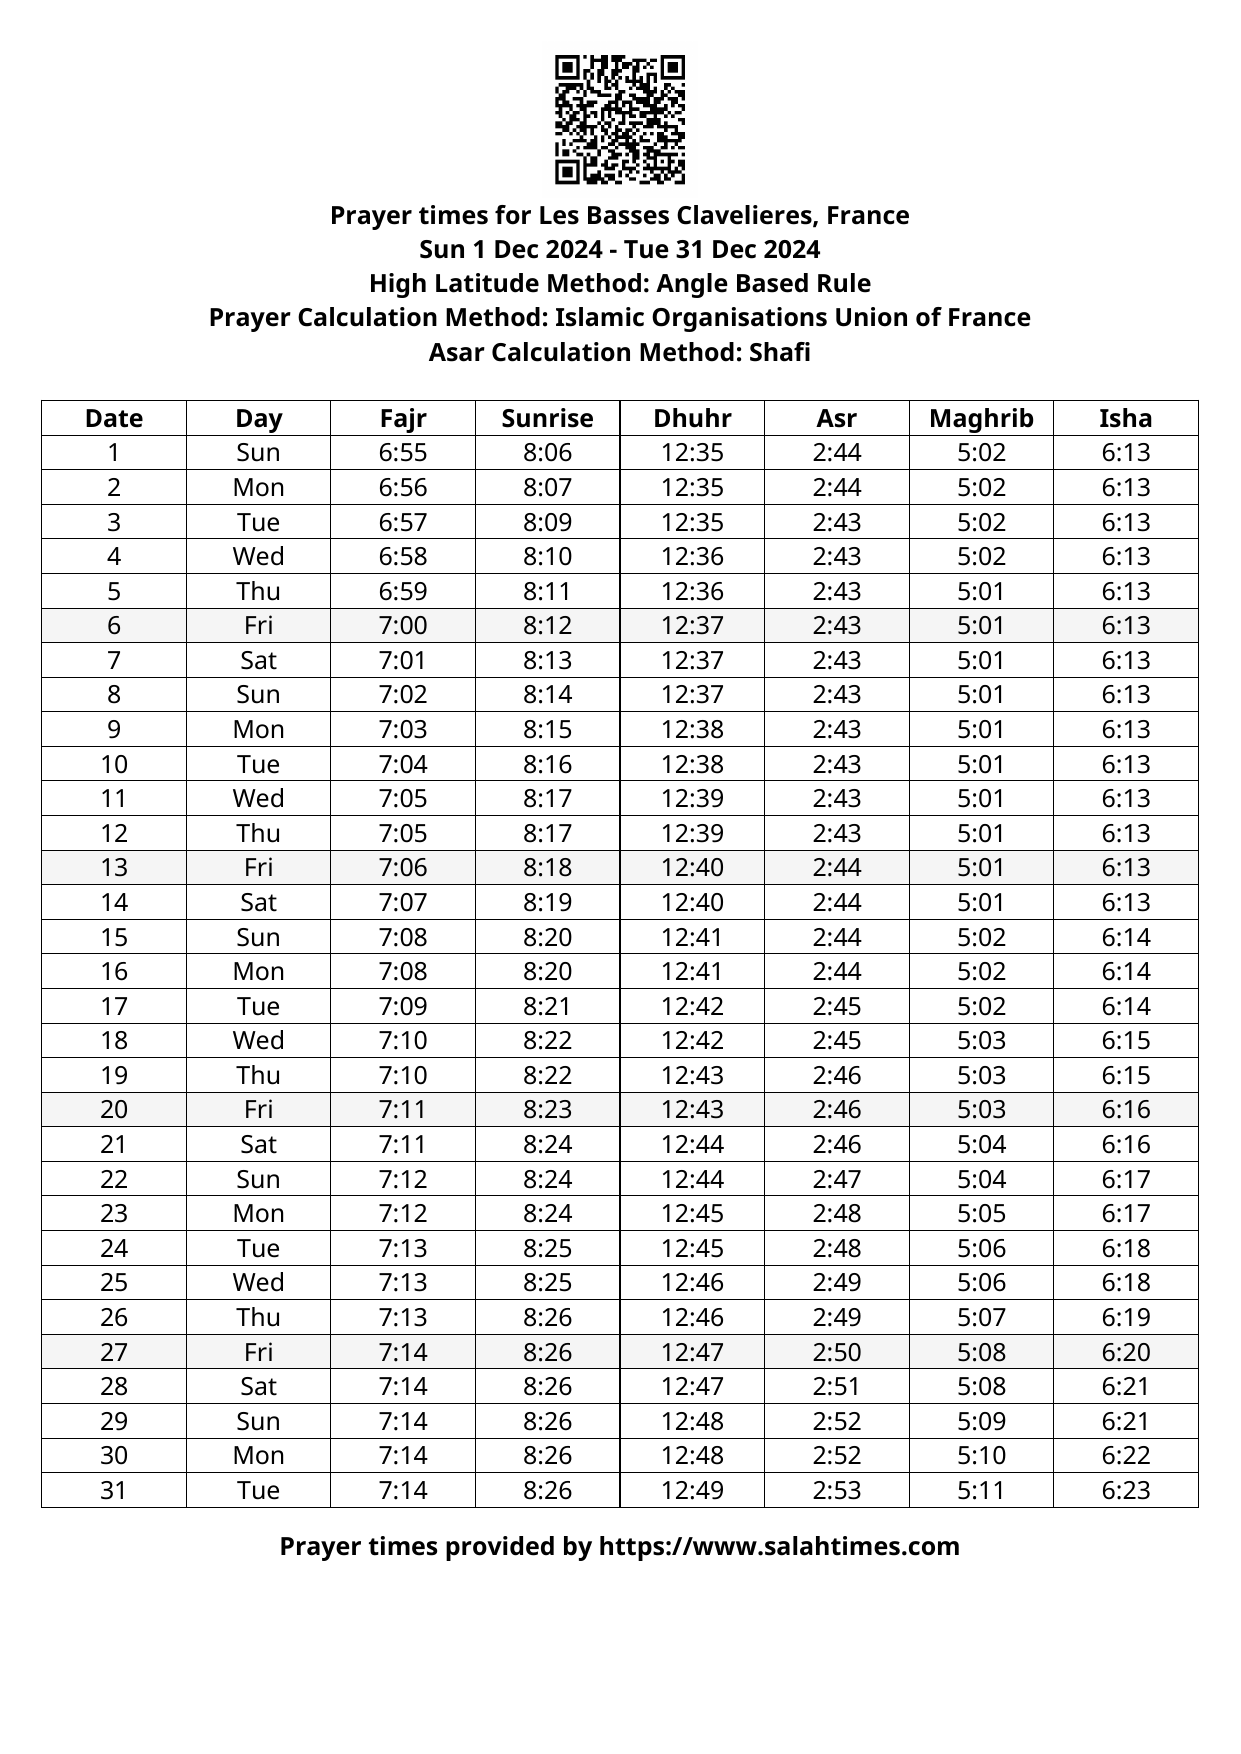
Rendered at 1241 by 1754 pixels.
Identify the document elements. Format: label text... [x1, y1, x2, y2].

table_cell 6:17 [1054, 1162, 1198, 1195]
table_cell Fri [187, 1335, 330, 1368]
table_cell 12:37 [621, 643, 764, 677]
table_cell 5:02 [910, 954, 1053, 988]
table_cell 6:13 [1054, 436, 1198, 469]
table_cell 8:06 [476, 436, 619, 469]
table_cell 31 [42, 1473, 186, 1507]
table_cell 7:08 [331, 954, 475, 988]
table_cell 2:43 [765, 643, 909, 677]
table_cell 2:50 [765, 1335, 909, 1368]
table_cell 8:24 [476, 1162, 619, 1195]
table_cell 6:13 [1054, 609, 1198, 642]
table_cell Sun [187, 1162, 330, 1195]
table_cell Tue [187, 747, 330, 780]
table_cell Thu [187, 574, 330, 607]
table_cell 5:04 [910, 1162, 1053, 1195]
table_cell 12:45 [621, 1196, 764, 1230]
table_cell 8:18 [476, 851, 619, 884]
table_cell 7:13 [331, 1300, 475, 1334]
table_cell 6:17 [1054, 1196, 1198, 1230]
table_cell 2:43 [765, 712, 909, 746]
table_cell 12:45 [621, 1231, 764, 1264]
table_cell 19 [42, 1058, 186, 1092]
table_cell Sat [187, 885, 330, 919]
table_cell 2:43 [765, 609, 909, 642]
table_cell 12:35 [621, 436, 764, 469]
table_cell 7:08 [331, 920, 475, 953]
table_cell 7:04 [331, 747, 475, 780]
table_cell 8:24 [476, 1196, 619, 1230]
table_cell 6:13 [1054, 539, 1198, 573]
table_cell 6:13 [1054, 678, 1198, 711]
table_cell 8:16 [476, 747, 619, 780]
table_cell Wed [187, 539, 330, 573]
table_cell 2:51 [765, 1369, 909, 1403]
table_cell Mon [187, 470, 330, 504]
table_cell 7:05 [331, 816, 475, 849]
table_cell 8:26 [476, 1439, 619, 1472]
table_cell 6:22 [1054, 1439, 1198, 1472]
table_cell 8:25 [476, 1266, 619, 1299]
table_cell 2:43 [765, 678, 909, 711]
table_cell 2:44 [765, 920, 909, 953]
table_cell 6:59 [331, 574, 475, 607]
table_cell 5:07 [910, 1300, 1053, 1334]
table_cell 18 [42, 1024, 186, 1057]
table_cell Wed [187, 781, 330, 815]
table_cell 12:41 [621, 954, 764, 988]
table_cell 12:44 [621, 1162, 764, 1195]
table_cell 6:13 [1054, 643, 1198, 677]
table_cell 6:16 [1054, 1093, 1198, 1126]
table_cell 6:18 [1054, 1231, 1198, 1264]
table_cell 2:48 [765, 1196, 909, 1230]
table_cell 8:26 [476, 1473, 619, 1507]
table_cell 11 [42, 781, 186, 815]
table_cell 25 [42, 1266, 186, 1299]
table_cell 29 [42, 1404, 186, 1437]
table_cell 8:20 [476, 954, 619, 988]
table_cell 8:26 [476, 1300, 619, 1334]
table_cell 2:53 [765, 1473, 909, 1507]
table_cell 6:58 [331, 539, 475, 573]
table_cell 5:11 [910, 1473, 1053, 1507]
table_cell 8:12 [476, 609, 619, 642]
table_cell 2:43 [765, 505, 909, 538]
table_cell 21 [42, 1127, 186, 1161]
table_cell Tue [187, 505, 330, 538]
table_header Isha [1054, 401, 1198, 434]
table_cell 23 [42, 1196, 186, 1230]
table_cell Mon [187, 712, 330, 746]
table_cell 2:45 [765, 1024, 909, 1057]
table_cell 5:09 [910, 1404, 1053, 1437]
table_cell 12:37 [621, 609, 764, 642]
table_cell Fri [187, 609, 330, 642]
picture [542, 41, 699, 198]
table_cell 6:57 [331, 505, 475, 538]
table_cell 5:03 [910, 1093, 1053, 1126]
table_cell 6:16 [1054, 1127, 1198, 1161]
table_cell 4 [42, 539, 186, 573]
table_cell 12:42 [621, 989, 764, 1022]
table_cell 2:43 [765, 539, 909, 573]
table_header Day [187, 401, 330, 434]
table_cell 2:49 [765, 1266, 909, 1299]
table_cell 8:21 [476, 989, 619, 1022]
table_cell 5:02 [910, 539, 1053, 573]
table_cell 7:01 [331, 643, 475, 677]
table_cell 8:17 [476, 781, 619, 815]
table_cell 7:14 [331, 1473, 475, 1507]
table_cell 7:05 [331, 781, 475, 815]
table_cell 26 [42, 1300, 186, 1334]
table_cell Sat [187, 643, 330, 677]
table_cell Mon [187, 1439, 330, 1472]
table_cell 5:01 [910, 851, 1053, 884]
table_cell Tue [187, 989, 330, 1022]
table_cell 2:43 [765, 816, 909, 849]
table_cell Mon [187, 954, 330, 988]
table_cell 7:11 [331, 1093, 475, 1126]
table_cell Thu [187, 816, 330, 849]
table_cell 5:10 [910, 1439, 1053, 1472]
table_cell 6:13 [1054, 781, 1198, 815]
table_cell 12:39 [621, 781, 764, 815]
table_cell 6:13 [1054, 505, 1198, 538]
table_cell 2:43 [765, 574, 909, 607]
table_cell 12:47 [621, 1369, 764, 1403]
table_cell 6:13 [1054, 574, 1198, 607]
table_cell 12:48 [621, 1439, 764, 1472]
table_cell 6:13 [1054, 885, 1198, 919]
table_cell 6:21 [1054, 1404, 1198, 1437]
table_cell 6:20 [1054, 1335, 1198, 1368]
table_cell 12:43 [621, 1093, 764, 1126]
table_cell 5:01 [910, 885, 1053, 919]
table_cell 12:36 [621, 574, 764, 607]
table_cell 3 [42, 505, 186, 538]
table_cell 5:04 [910, 1127, 1053, 1161]
table_cell Thu [187, 1300, 330, 1334]
table_cell 5:06 [910, 1266, 1053, 1299]
table_cell 8:25 [476, 1231, 619, 1264]
table_cell 5:02 [910, 505, 1053, 538]
table_cell 27 [42, 1335, 186, 1368]
table_cell 6:21 [1054, 1369, 1198, 1403]
table_cell 6:13 [1054, 851, 1198, 884]
table_cell Sun [187, 678, 330, 711]
table_cell 8 [42, 678, 186, 711]
table_cell Sun [187, 920, 330, 953]
table_header Date [42, 401, 186, 434]
table_cell 7:14 [331, 1335, 475, 1368]
table_cell 5:02 [910, 989, 1053, 1022]
table_cell 12:48 [621, 1404, 764, 1437]
table_cell 12:36 [621, 539, 764, 573]
table_cell 7:06 [331, 851, 475, 884]
table_cell 12:47 [621, 1335, 764, 1368]
table_cell 2:46 [765, 1058, 909, 1092]
text Sun 1 Dec 2024 - Tue 31 Dec 2024 [42, 232, 1198, 266]
table_cell Sun [187, 436, 330, 469]
table_cell Sun [187, 1404, 330, 1437]
table_cell 6:13 [1054, 816, 1198, 849]
table_header Fajr [331, 401, 475, 434]
table_header Asr [765, 401, 909, 434]
table_cell 5:02 [910, 436, 1053, 469]
table_cell 5:01 [910, 747, 1053, 780]
table_cell 24 [42, 1231, 186, 1264]
table_cell 30 [42, 1439, 186, 1472]
table_cell 12:35 [621, 505, 764, 538]
table_cell 5:08 [910, 1369, 1053, 1403]
table_cell 7 [42, 643, 186, 677]
table_cell 12:41 [621, 920, 764, 953]
table_cell Sat [187, 1369, 330, 1403]
table_cell 7:09 [331, 989, 475, 1022]
table_cell 16 [42, 954, 186, 988]
table_cell 7:14 [331, 1439, 475, 1472]
table_cell 7:13 [331, 1231, 475, 1264]
table_cell 22 [42, 1162, 186, 1195]
table_cell 8:13 [476, 643, 619, 677]
table_cell Tue [187, 1231, 330, 1264]
table_cell 5:02 [910, 920, 1053, 953]
table_cell 5:02 [910, 470, 1053, 504]
table_cell 8:15 [476, 712, 619, 746]
table_cell 12:43 [621, 1058, 764, 1092]
table_cell 8:07 [476, 470, 619, 504]
table_cell 5:06 [910, 1231, 1053, 1264]
table_cell 5:01 [910, 643, 1053, 677]
table_cell 12:38 [621, 747, 764, 780]
table_cell 5:01 [910, 574, 1053, 607]
table_cell 12:46 [621, 1300, 764, 1334]
table_cell 5:05 [910, 1196, 1053, 1230]
table_cell Tue [187, 1473, 330, 1507]
table_cell 6:18 [1054, 1266, 1198, 1299]
table_cell Sat [187, 1127, 330, 1161]
table_cell 7:14 [331, 1369, 475, 1403]
table_header Maghrib [910, 401, 1053, 434]
table_cell 7:10 [331, 1058, 475, 1092]
table_cell 10 [42, 747, 186, 780]
table_cell 2:46 [765, 1093, 909, 1126]
table_cell 12:49 [621, 1473, 764, 1507]
table_cell 5:01 [910, 816, 1053, 849]
table_cell 7:10 [331, 1024, 475, 1057]
table_cell 6:19 [1054, 1300, 1198, 1334]
table_cell 7:02 [331, 678, 475, 711]
table_cell 2:43 [765, 747, 909, 780]
table_cell 12:46 [621, 1266, 764, 1299]
table_cell 8:11 [476, 574, 619, 607]
table_cell 12:44 [621, 1127, 764, 1161]
table_cell 6:13 [1054, 470, 1198, 504]
table_cell 8:14 [476, 678, 619, 711]
table_cell 12:35 [621, 470, 764, 504]
text Prayer times provided by https://www.salahtimes.com [42, 1528, 1198, 1563]
table_cell 7:07 [331, 885, 475, 919]
table_cell 2:46 [765, 1127, 909, 1161]
table_cell 6:13 [1054, 712, 1198, 746]
table_cell 1 [42, 436, 186, 469]
table_cell 5:03 [910, 1024, 1053, 1057]
table_cell Fri [187, 851, 330, 884]
table_cell 8:19 [476, 885, 619, 919]
table_cell 12:38 [621, 712, 764, 746]
table_cell 12:39 [621, 816, 764, 849]
table_header Sunrise [476, 401, 619, 434]
table_cell 2 [42, 470, 186, 504]
table_cell 7:00 [331, 609, 475, 642]
table_cell 2:44 [765, 954, 909, 988]
table_cell 2:44 [765, 436, 909, 469]
table_cell 2:44 [765, 885, 909, 919]
table_cell 8:24 [476, 1127, 619, 1161]
table_cell 28 [42, 1369, 186, 1403]
table_cell 2:49 [765, 1300, 909, 1334]
table_cell 8:17 [476, 816, 619, 849]
table_cell 13 [42, 851, 186, 884]
table_cell 5:03 [910, 1058, 1053, 1092]
table_cell 12:42 [621, 1024, 764, 1057]
table_cell 6:13 [1054, 747, 1198, 780]
table_cell 5:01 [910, 609, 1053, 642]
table_cell 12 [42, 816, 186, 849]
table_header Dhuhr [621, 401, 764, 434]
table_cell 2:52 [765, 1439, 909, 1472]
table_cell 6:14 [1054, 954, 1198, 988]
text Prayer Calculation Method: Islamic Organisations Union of France [42, 300, 1198, 334]
table_cell 8:22 [476, 1058, 619, 1092]
table_cell 2:43 [765, 781, 909, 815]
table_cell 6:14 [1054, 989, 1198, 1022]
table_cell 5:01 [910, 781, 1053, 815]
table_cell 6:15 [1054, 1024, 1198, 1057]
table_cell 5:01 [910, 712, 1053, 746]
table_cell 12:40 [621, 851, 764, 884]
table_cell 5:01 [910, 678, 1053, 711]
table_cell Wed [187, 1266, 330, 1299]
table_cell 2:48 [765, 1231, 909, 1264]
table_cell Thu [187, 1058, 330, 1092]
table_cell 8:23 [476, 1093, 619, 1126]
table_cell 6 [42, 609, 186, 642]
table_cell 8:22 [476, 1024, 619, 1057]
table_cell 2:52 [765, 1404, 909, 1437]
text High Latitude Method: Angle Based Rule [42, 266, 1198, 300]
table_cell 7:12 [331, 1162, 475, 1195]
table_cell 15 [42, 920, 186, 953]
table_cell 6:14 [1054, 920, 1198, 953]
table_cell 6:55 [331, 436, 475, 469]
table_cell 8:10 [476, 539, 619, 573]
table_cell 7:12 [331, 1196, 475, 1230]
table_cell 6:56 [331, 470, 475, 504]
table_cell 17 [42, 989, 186, 1022]
table_cell 8:09 [476, 505, 619, 538]
table_cell 2:47 [765, 1162, 909, 1195]
table_cell 8:20 [476, 920, 619, 953]
table_cell 20 [42, 1093, 186, 1126]
table_cell 8:26 [476, 1404, 619, 1437]
table_cell Wed [187, 1024, 330, 1057]
text Asar Calculation Method: Shafi [42, 334, 1198, 368]
table_cell 8:26 [476, 1369, 619, 1403]
table_cell 5 [42, 574, 186, 607]
table_cell 6:23 [1054, 1473, 1198, 1507]
table_cell 6:15 [1054, 1058, 1198, 1092]
table_cell 9 [42, 712, 186, 746]
table_cell 12:37 [621, 678, 764, 711]
table_cell Mon [187, 1196, 330, 1230]
table_cell 8:26 [476, 1335, 619, 1368]
text Prayer times for Les Basses Clavelieres, France [42, 198, 1198, 232]
table_cell 7:11 [331, 1127, 475, 1161]
table_cell 7:14 [331, 1404, 475, 1437]
table_cell 2:45 [765, 989, 909, 1022]
table_cell 14 [42, 885, 186, 919]
table_cell 2:44 [765, 851, 909, 884]
table_cell 12:40 [621, 885, 764, 919]
table_cell 5:08 [910, 1335, 1053, 1368]
table_cell 2:44 [765, 470, 909, 504]
table_cell Fri [187, 1093, 330, 1126]
table_cell 7:03 [331, 712, 475, 746]
table_cell 7:13 [331, 1266, 475, 1299]
